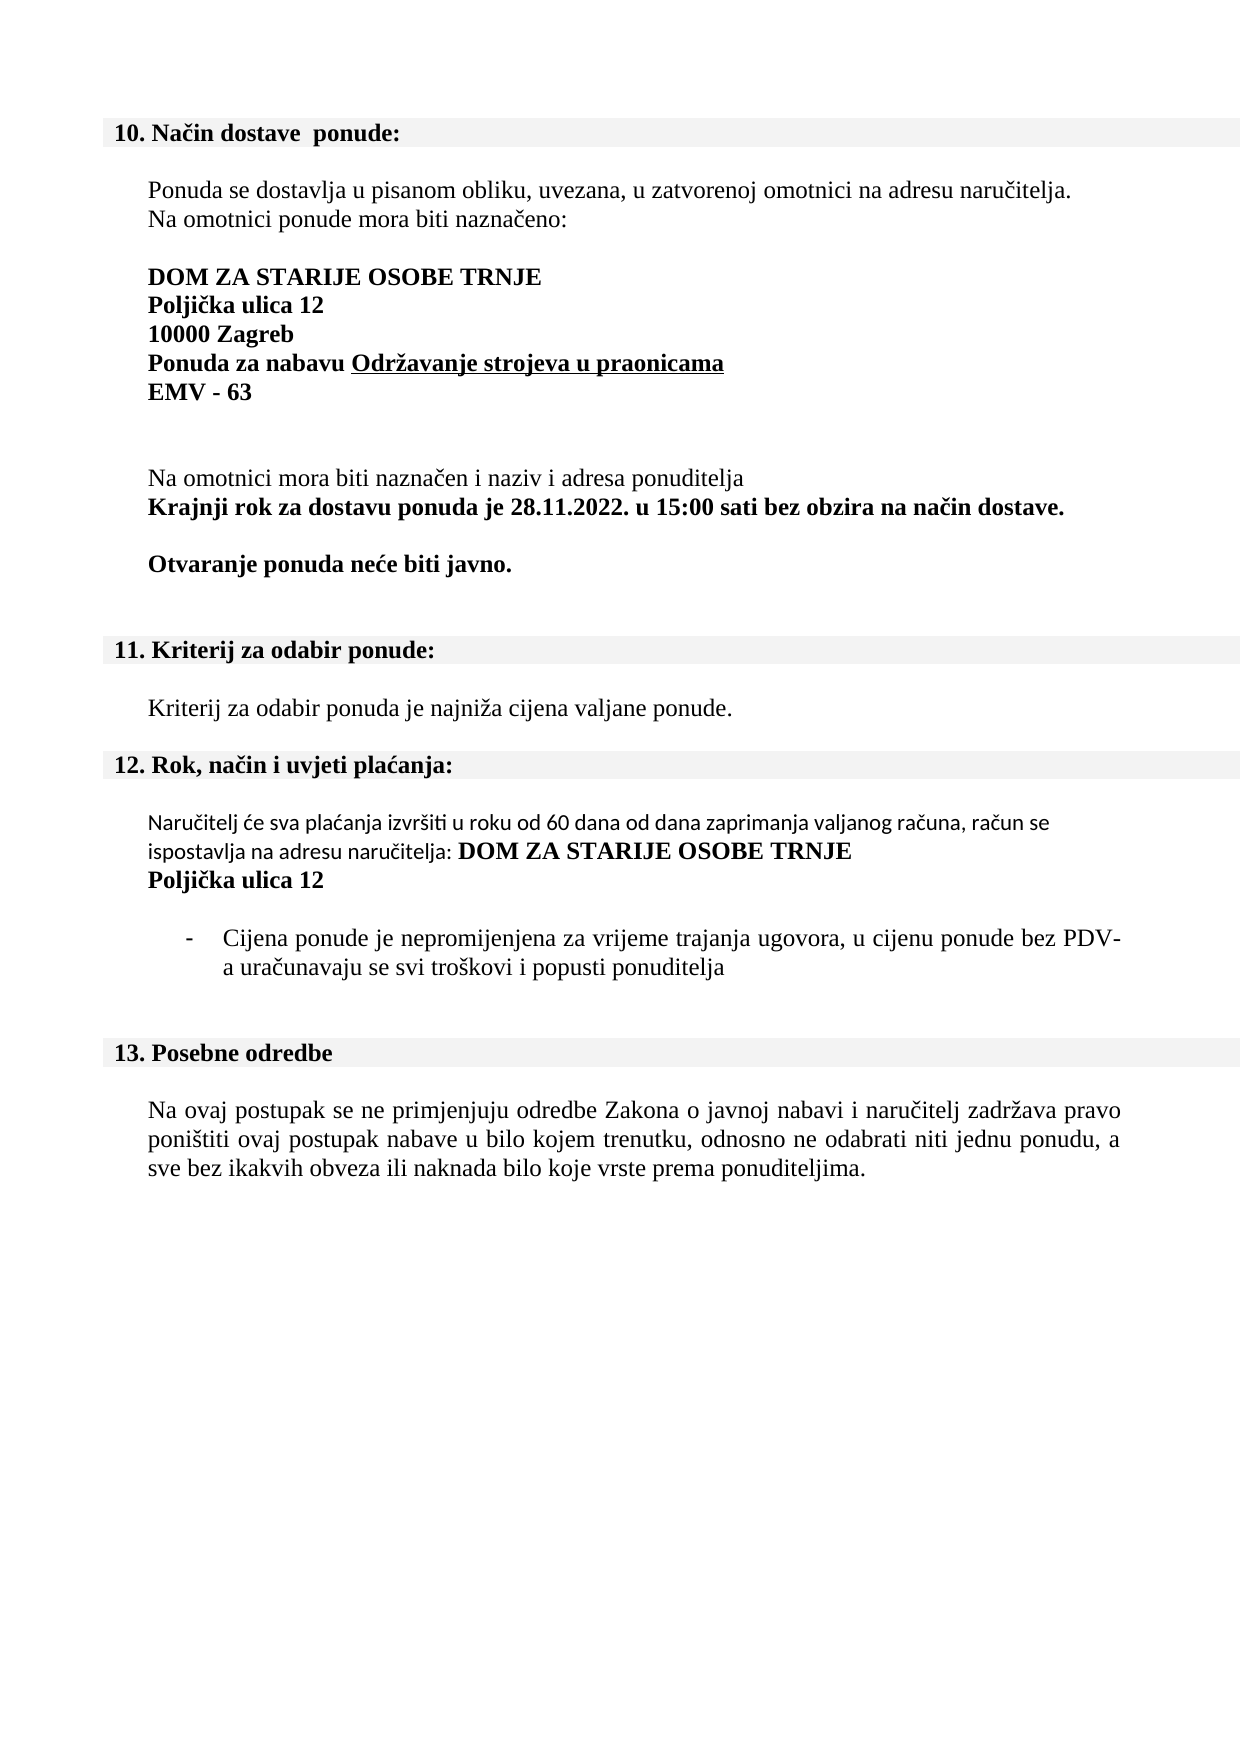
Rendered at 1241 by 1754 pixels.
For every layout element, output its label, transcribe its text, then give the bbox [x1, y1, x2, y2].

text Otvaranje ponuda neće biti javno. [148, 549, 1122, 578]
list Cijena ponude je nepromijenjena za vrijeme trajanja ugovora, u cijenu ponude bez PDV-a uračunavaju se svi troškovi i popusti ponuditelja [185, 923, 1122, 980]
table_header 10. Način dostave ponude: [103, 118, 1240, 147]
text Na omotnici mora biti naznačen i naziv i adresa ponuditelja [148, 463, 1122, 492]
text Ponuda za nabavu Održavanje strojeva u praonicama [148, 348, 1122, 377]
text EMV - 63 [148, 377, 1122, 406]
text Na ovaj postupak se ne primjenjuju odredbe Zakona o javnoj nabavi i naručitelj zadržava pravo poništiti ovaj postupak nabave u bilo kojem trenutku, odnosno ne odabrati niti jednu ponudu, a sve bez ikakvih obveza ili naknada bilo koje vrste prema ponuditeljima. [148, 1095, 1122, 1182]
text Kriterij za odabir ponuda je najniža cijena valjane ponude. [148, 693, 1122, 722]
text Poljička ulica 12 [148, 865, 1122, 894]
text 10000 Zagreb [148, 319, 1122, 348]
text DOM ZA STARIJE OSOBE TRNJE [148, 262, 1122, 291]
table_header 11. Kriterij za odabir ponude: [103, 636, 1240, 664]
text Na omotnici ponude mora biti naznačeno: [148, 204, 1122, 233]
table_header 13. Posebne odredbe [103, 1038, 1240, 1067]
text Krajnji rok za dostavu ponuda je 28.11.2022. u 15:00 sati bez obzira na način dostave. [148, 492, 1122, 521]
text Poljička ulica 12 [148, 291, 1122, 319]
text Naručitelj će sva plaćanja izvršiti u roku od 60 dana od dana zaprimanja valjanog računa, račun se ispostavlja na adresu naručitelja: DOM ZA STARIJE OSOBE TRNJE [148, 808, 1122, 865]
text Ponuda se dostavlja u pisanom obliku, uvezana, u zatvorenoj omotnici na adresu naručitelja. [148, 176, 1122, 204]
table_header 12. Rok, način i uvjeti plaćanja: [103, 751, 1240, 779]
